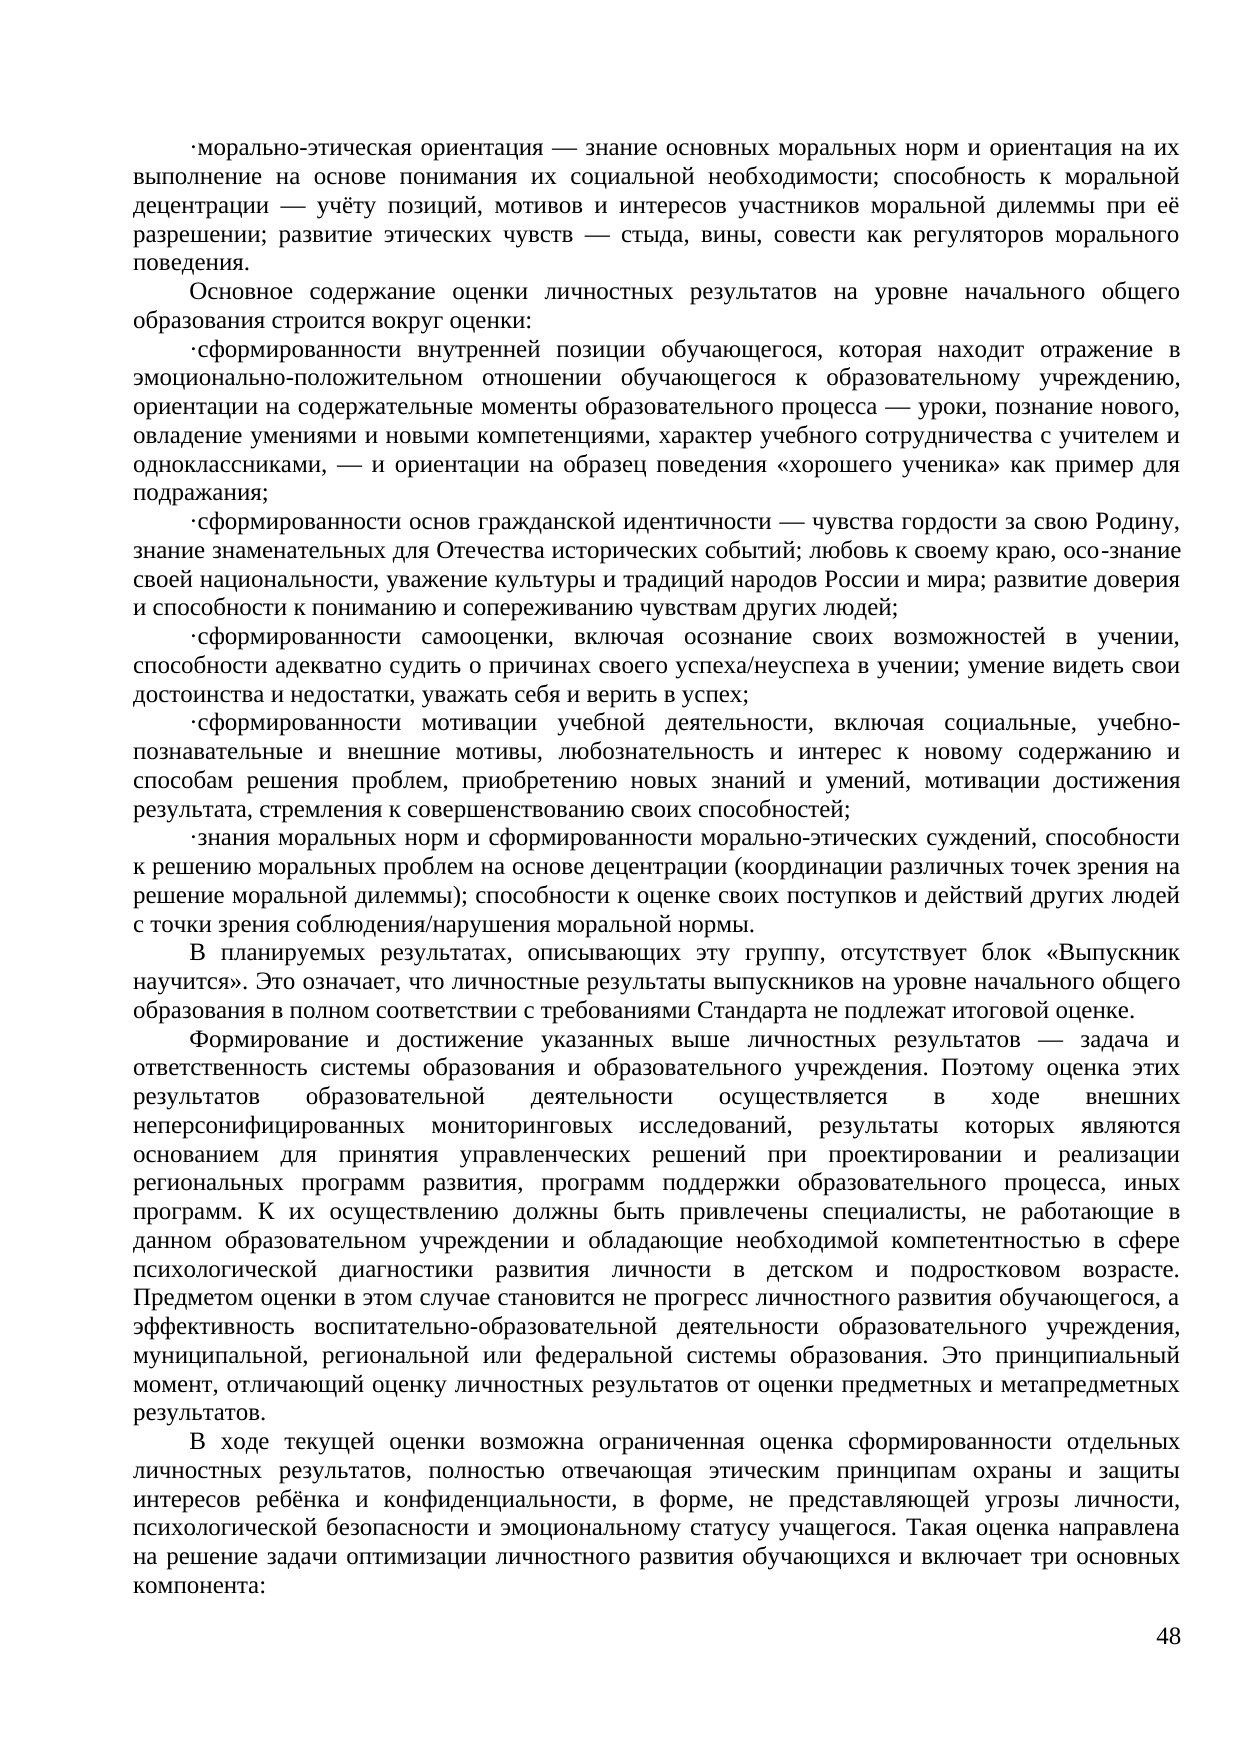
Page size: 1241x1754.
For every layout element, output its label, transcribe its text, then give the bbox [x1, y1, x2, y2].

text Формирование и достижение указанных выше личностных результатов — задача и ответственность системы образования и образовательного учреждения. Поэтому оценка этих результатов образовательной деятельности осуществляется в ходе внешних неперсонифицированных мониторинговых исследований, результаты которых являются основанием для принятия управленческих решений при проектировании и реализации региональных программ развития, программ поддержки образовательного процесса, иных программ. К их осуществлению должны быть привлечены специалисты, не работающие в данном образовательном учреждении и обладающие необходимой компетентностью в сфере психологической диагностики развития личности в детском и подростковом возрасте. Предметом оценки в этом случае становится не прогресс личностного развития обучающегося, а эффективность воспитательно-образовательной деятельности образовательного учреждения, муниципальной, региональной или федеральной системы образования. Это принципиальный момент, отличающий оценку личностных результатов от оценки предметных и метапредметных результатов. [133, 1024, 1181, 1426]
text ·сформированности основ гражданской идентичности — чувства гордости за свою Родину, знание знаменательных для Отечества исторических событий; любовь к своему краю, осо-знание своей национальности, уважение культуры и традиций народов России и мира; развитие доверия и способности к пониманию и сопереживанию чувствам других людей; [133, 506, 1181, 621]
text В ходе текущей оценки возможна ограниченная оценка сформированности отдельных личностных результатов, полностью отвечающая этическим принципам охраны и защиты интересов ребёнка и конфиденциальности, в форме, не представляющей угрозы личности, психологической безопасности и эмоциональному статусу учащегося. Такая оценка направлена на решение задачи оптимизации личностного развития обучающихся и включает три основных компонента: [133, 1426, 1181, 1599]
text ·знания моральных норм и сформированности морально-этических суждений, способности к решению моральных проблем на основе децентрации (координации различных точек зрения на решение моральной дилеммы); способности к оценке своих поступков и действий других людей с точки зрения соблюдения/нарушения моральной нормы. [133, 822, 1181, 937]
text ·морально-этическая ориентация — знание основных моральных норм и ориентация на их выполнение на основе понимания их социальной необходимости; способность к моральной децентрации — учёту позиций, мотивов и интересов участников моральной дилеммы при её разрешении; развитие этических чувств — стыда, вины, совести как регуляторов морального поведения. [133, 132, 1181, 276]
text ·сформированности самооценки, включая осознание своих возможностей в учении, способности адекватно судить о причинах своего успеха/неуспеха в учении; умение видеть свои достоинства и недостатки, уважать себя и верить в успех; [133, 621, 1181, 707]
text ·сформированности мотивации учебной деятельности, включая социальные, учебно-познавательные и внешние мотивы, любознательность и интерес к новому содержанию и способам решения проблем, приобретению новых знаний и умений, мотивации достижения результата, стремления к совершенствованию своих способностей; [133, 707, 1181, 822]
text В планируемых результатах, описывающих эту группу, отсутствует блок «Выпускник научится». Это означает, что личностные результаты выпускников на уровне начального общего образования в полном соответствии с требованиями Стандарта не подлежат итоговой оценке. [133, 937, 1181, 1024]
text Основное содержание оценки личностных результатов на уровне начального общего образования строится вокруг оценки: [133, 276, 1181, 334]
text ·сформированности внутренней позиции обучающегося, которая находит отражение в эмоционально-положительном отношении обучающегося к образовательному учреждению, ориентации на содержательные моменты образовательного процесса — уроки, познание нового, овладение умениями и новыми компетенциями, характер учебного сотрудничества с учителем и одноклассниками, — и ориентации на образец поведения «хорошего ученика» как пример для подражания; [133, 334, 1181, 506]
